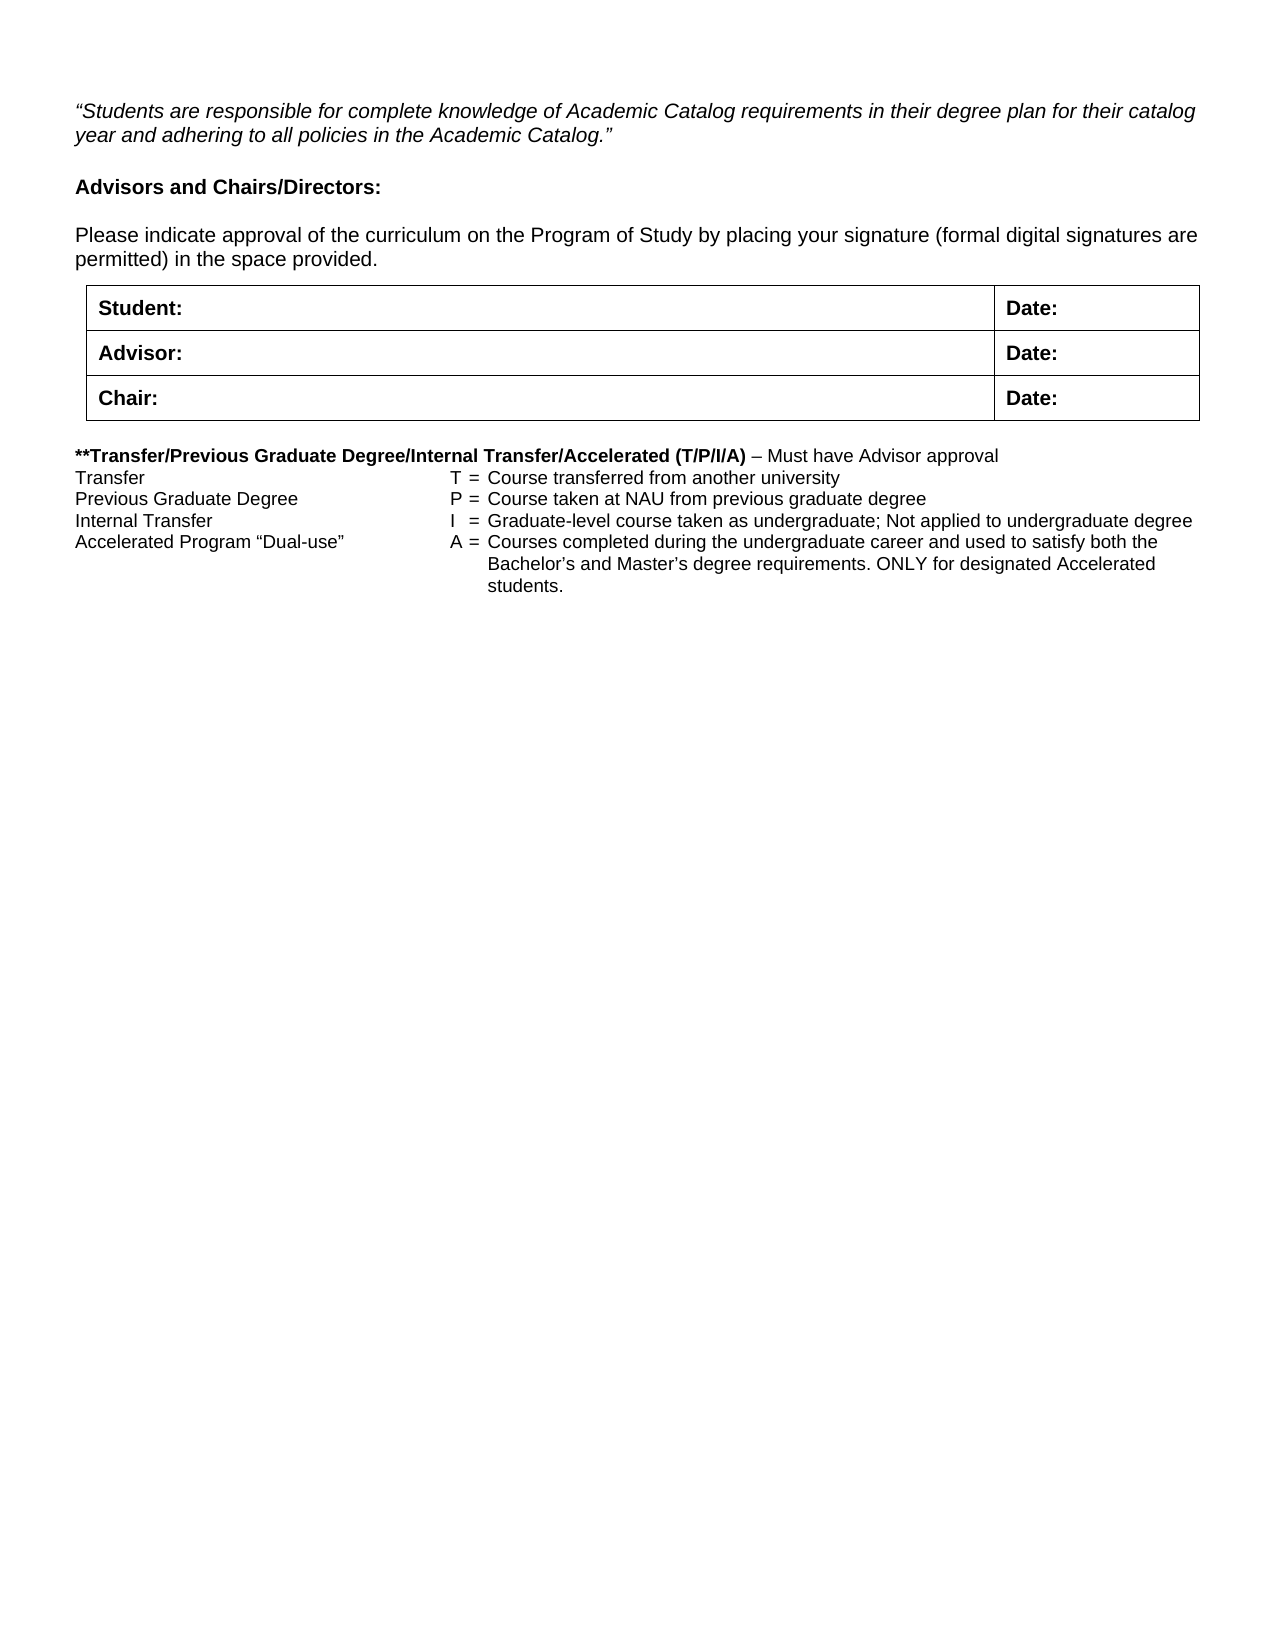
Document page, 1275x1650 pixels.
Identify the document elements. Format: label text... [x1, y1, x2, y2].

table_header Student: [87, 286, 994, 330]
table_cell Date: [995, 376, 1199, 420]
text Please indicate approval of the curriculum on the Program of Study by placing your signature (formal digital signatures are permitted) in the space provided. [75, 223, 1200, 271]
text “Students are responsible for complete knowledge of Academic Catalog requirements in their degree plan for their catalog year and adhering to all policies in the Academic Catalog.” [75, 99, 1200, 147]
table_header Date: [995, 286, 1199, 330]
table_cell Date: [995, 331, 1199, 375]
text Transfer T = Course transferred from another university [75, 467, 1200, 488]
table_cell Advisor: [87, 331, 994, 375]
text **Transfer/Previous Graduate Degree/Internal Transfer/Accelerated (T/P/I/A) – Must have Advisor approval [75, 445, 1200, 467]
text Internal Transfer I = Graduate-level course taken as undergraduate; Not applied to undergraduate degree [75, 510, 1200, 531]
text Accelerated Program “Dual-use” A = Courses completed during the undergraduate career and used to satisfy both the Bachelor’s and Master’s degree requirements. ONLY for designated Accelerated students. [75, 531, 1200, 596]
text Previous Graduate Degree P = Course taken at NAU from previous graduate degree [75, 488, 1200, 510]
table_cell Chair: [87, 376, 994, 420]
text Advisors and Chairs/Directors: [75, 175, 1200, 199]
